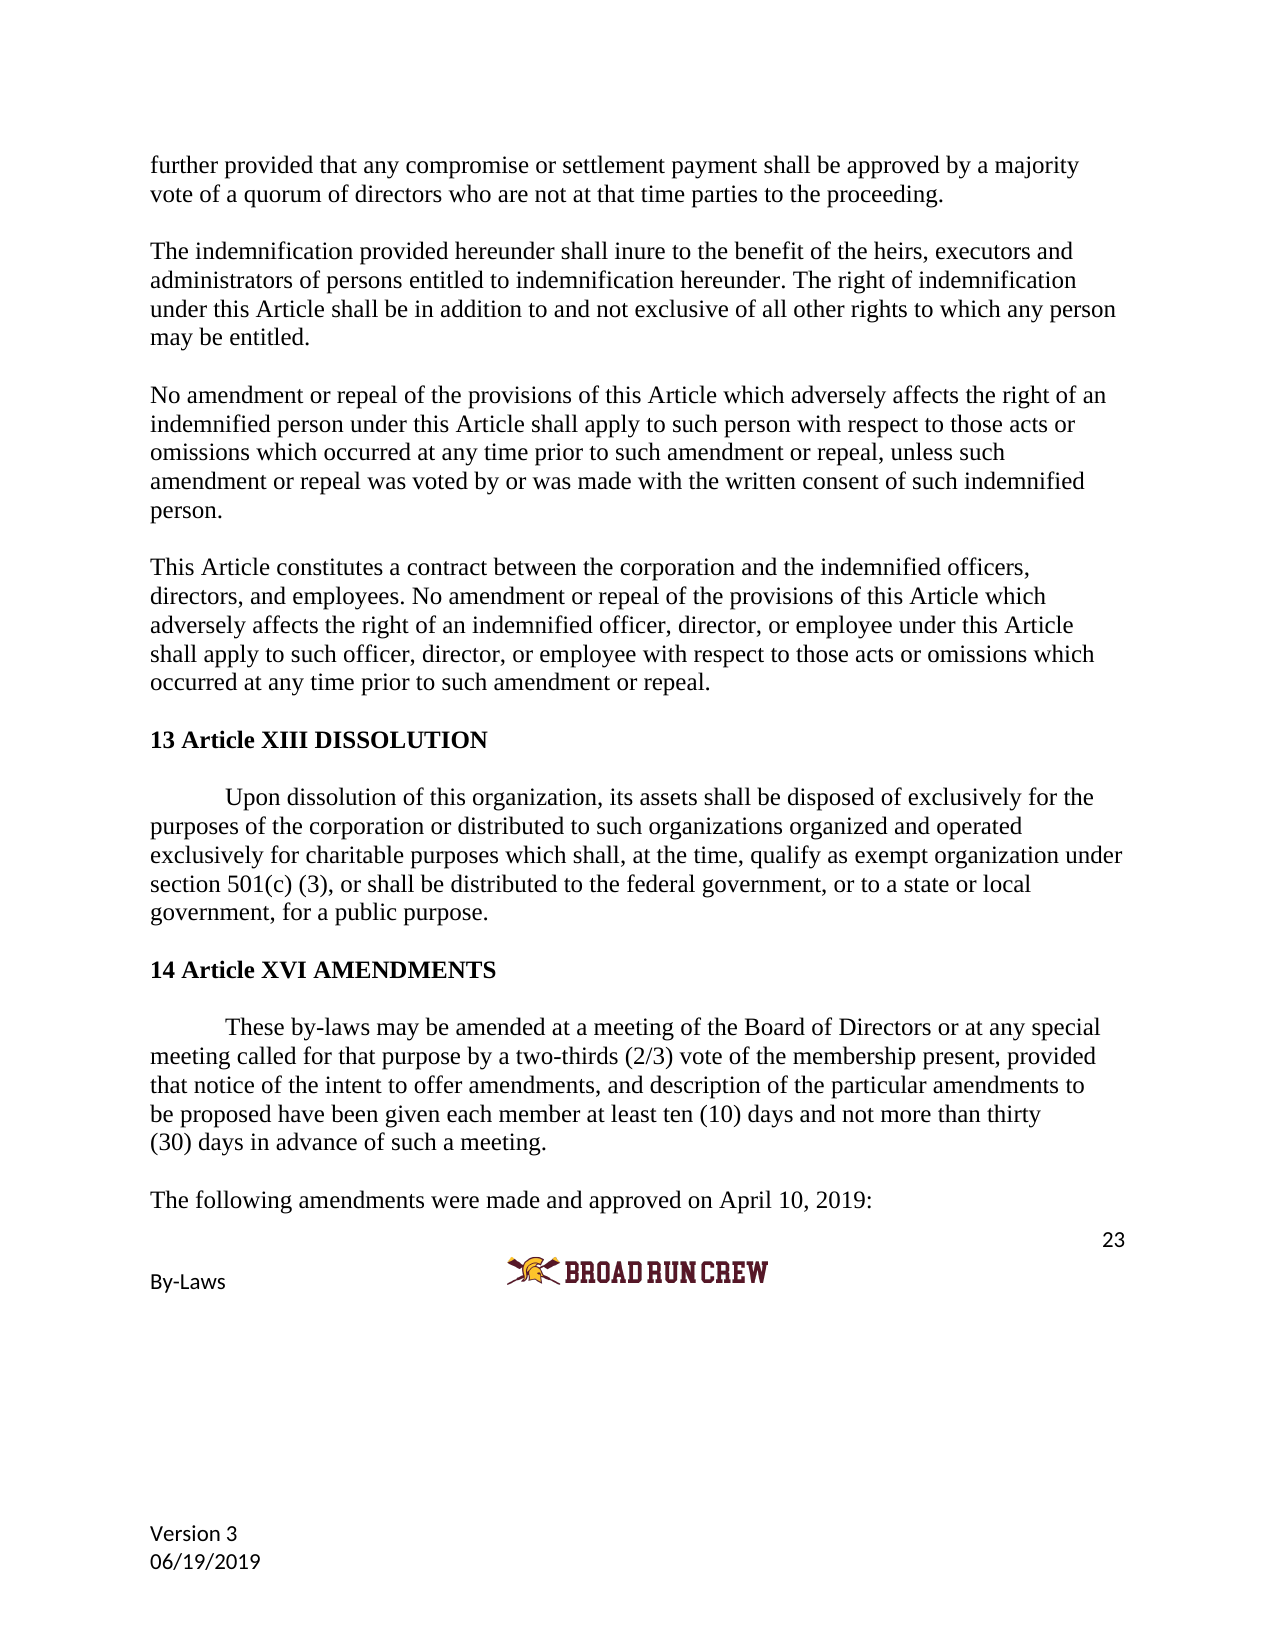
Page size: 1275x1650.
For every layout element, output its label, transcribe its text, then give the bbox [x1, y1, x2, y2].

text The following amendments were made and approved on April 10, 2019: [150, 1185, 1125, 1214]
text be proposed have been given each member at least ten (10) days and not more than thirty [150, 1099, 1125, 1127]
text that notice of the intent to offer amendments, and description of the particular amendments to [150, 1070, 1125, 1099]
text This Article constitutes a contract between the corporation and the indemnified officers, directors, and employees. No amendment or repeal of the provisions of this Article which adversely affects the right of an indemnified officer, director, or employee under this Article shall apply to such officer, director, or employee with respect to those acts or omissions which occurred at any time prior to such amendment or repeal. [150, 552, 1125, 696]
text Upon dissolution of this organization, its assets shall be disposed of exclusively for the purposes of the corporation or distributed to such organizations organized and operated exclusively for charitable purposes which shall, at the time, qualify as exempt organization under section 501(c) (3), or shall be distributed to the federal government, or to a state or local government, for a public purpose. [150, 782, 1125, 926]
text The indemnification provided hereunder shall inure to the benefit of the heirs, executors and administrators of persons entitled to indemnification hereunder. The right of indemnification under this Article shall be in addition to and not exclusive of all other rights to which any person may be entitled. [150, 236, 1125, 351]
picture [504, 1252, 771, 1289]
text (30) days in advance of such a meeting. [150, 1127, 1125, 1156]
text meeting called for that purpose by a two-thirds (2/3) vote of the membership present, provided [150, 1041, 1125, 1070]
text 14 Article XVI AMENDMENTS [150, 955, 1125, 984]
text No amendment or repeal of the provisions of this Article which adversely affects the right of an indemnified person under this Article shall apply to such person with respect to those acts or omissions which occurred at any time prior to such amendment or repeal, unless such amendment or repeal was voted by or was made with the written consent of such indemnified person. [150, 380, 1125, 524]
text These by-laws may be amended at a meeting of the Board of Directors or at any special [150, 1012, 1125, 1041]
text 13 Article XIII DISSOLUTION [150, 725, 1125, 754]
